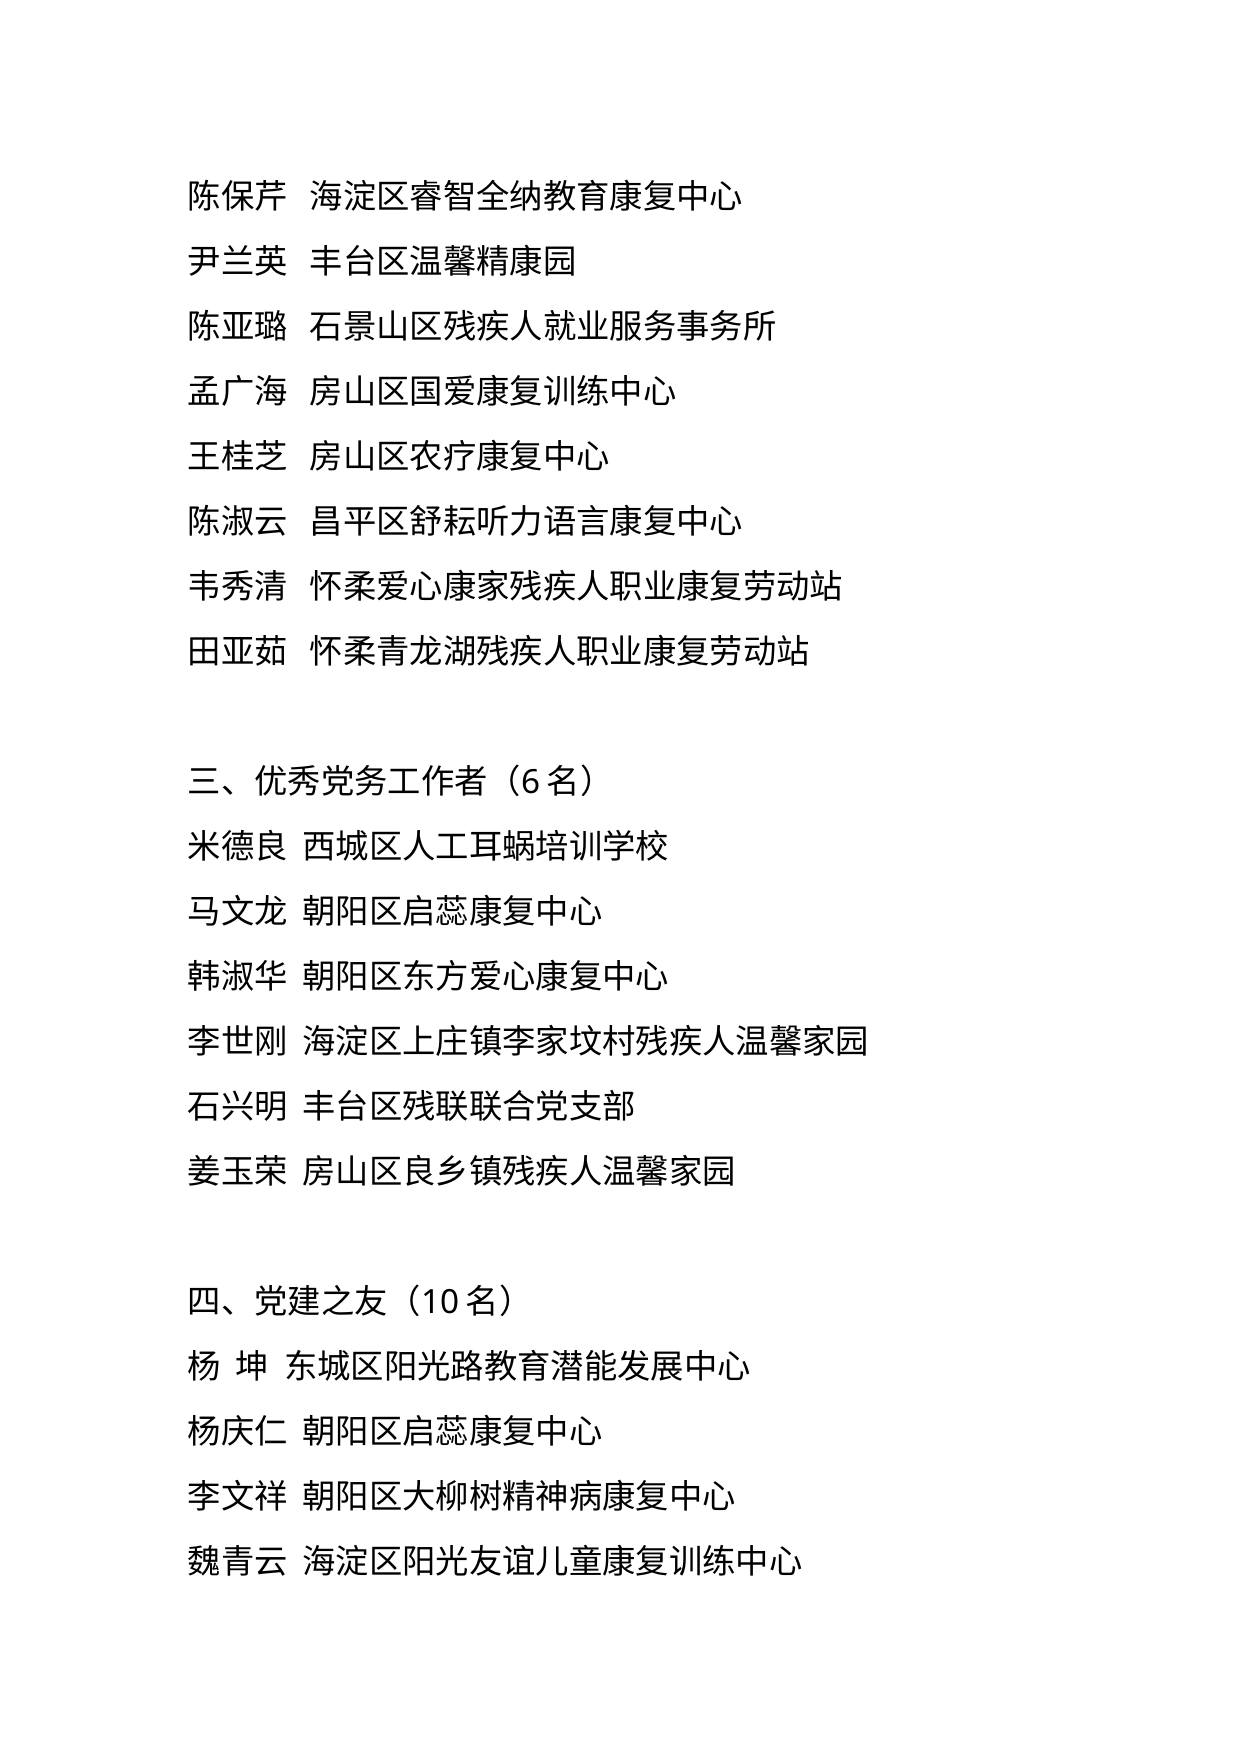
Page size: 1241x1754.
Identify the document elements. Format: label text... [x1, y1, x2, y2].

text 陈淑云 昌平区舒耘听力语言康复中心 [187, 487, 1053, 552]
text 马文龙 朝阳区启蕊康复中心 [187, 877, 1053, 942]
text 四、党建之友（10名） [187, 1267, 1053, 1332]
text 三、优秀党务工作者（6名） [187, 747, 1053, 812]
text 陈保芹 海淀区睿智全纳教育康复中心 [187, 162, 1053, 227]
text 陈亚璐 石景山区残疾人就业服务事务所 [187, 292, 1053, 357]
text 石兴明 丰台区残联联合党支部 [187, 1072, 1053, 1137]
text 米德良 西城区人工耳蜗培训学校 [187, 812, 1053, 877]
text 韩淑华 朝阳区东方爱心康复中心 [187, 942, 1053, 1007]
text 韦秀清 怀柔爱心康家残疾人职业康复劳动站 [187, 552, 1053, 617]
text 姜玉荣 房山区良乡镇残疾人温馨家园 [187, 1137, 1053, 1202]
text 尹兰英 丰台区温馨精康园 [187, 227, 1053, 292]
text 李世刚 海淀区上庄镇李家坟村残疾人温馨家园 [187, 1007, 1053, 1072]
text 杨 坤 东城区阳光路教育潜能发展中心 [187, 1332, 1053, 1397]
text 魏青云 海淀区阳光友谊儿童康复训练中心 [187, 1527, 1053, 1592]
text 孟广海 房山区国爱康复训练中心 [187, 357, 1053, 422]
text 李文祥 朝阳区大柳树精神病康复中心 [187, 1462, 1053, 1527]
text 王桂芝 房山区农疗康复中心 [187, 422, 1053, 487]
text 田亚茹 怀柔青龙湖残疾人职业康复劳动站 [187, 617, 1053, 682]
text 杨庆仁 朝阳区启蕊康复中心 [187, 1397, 1053, 1462]
